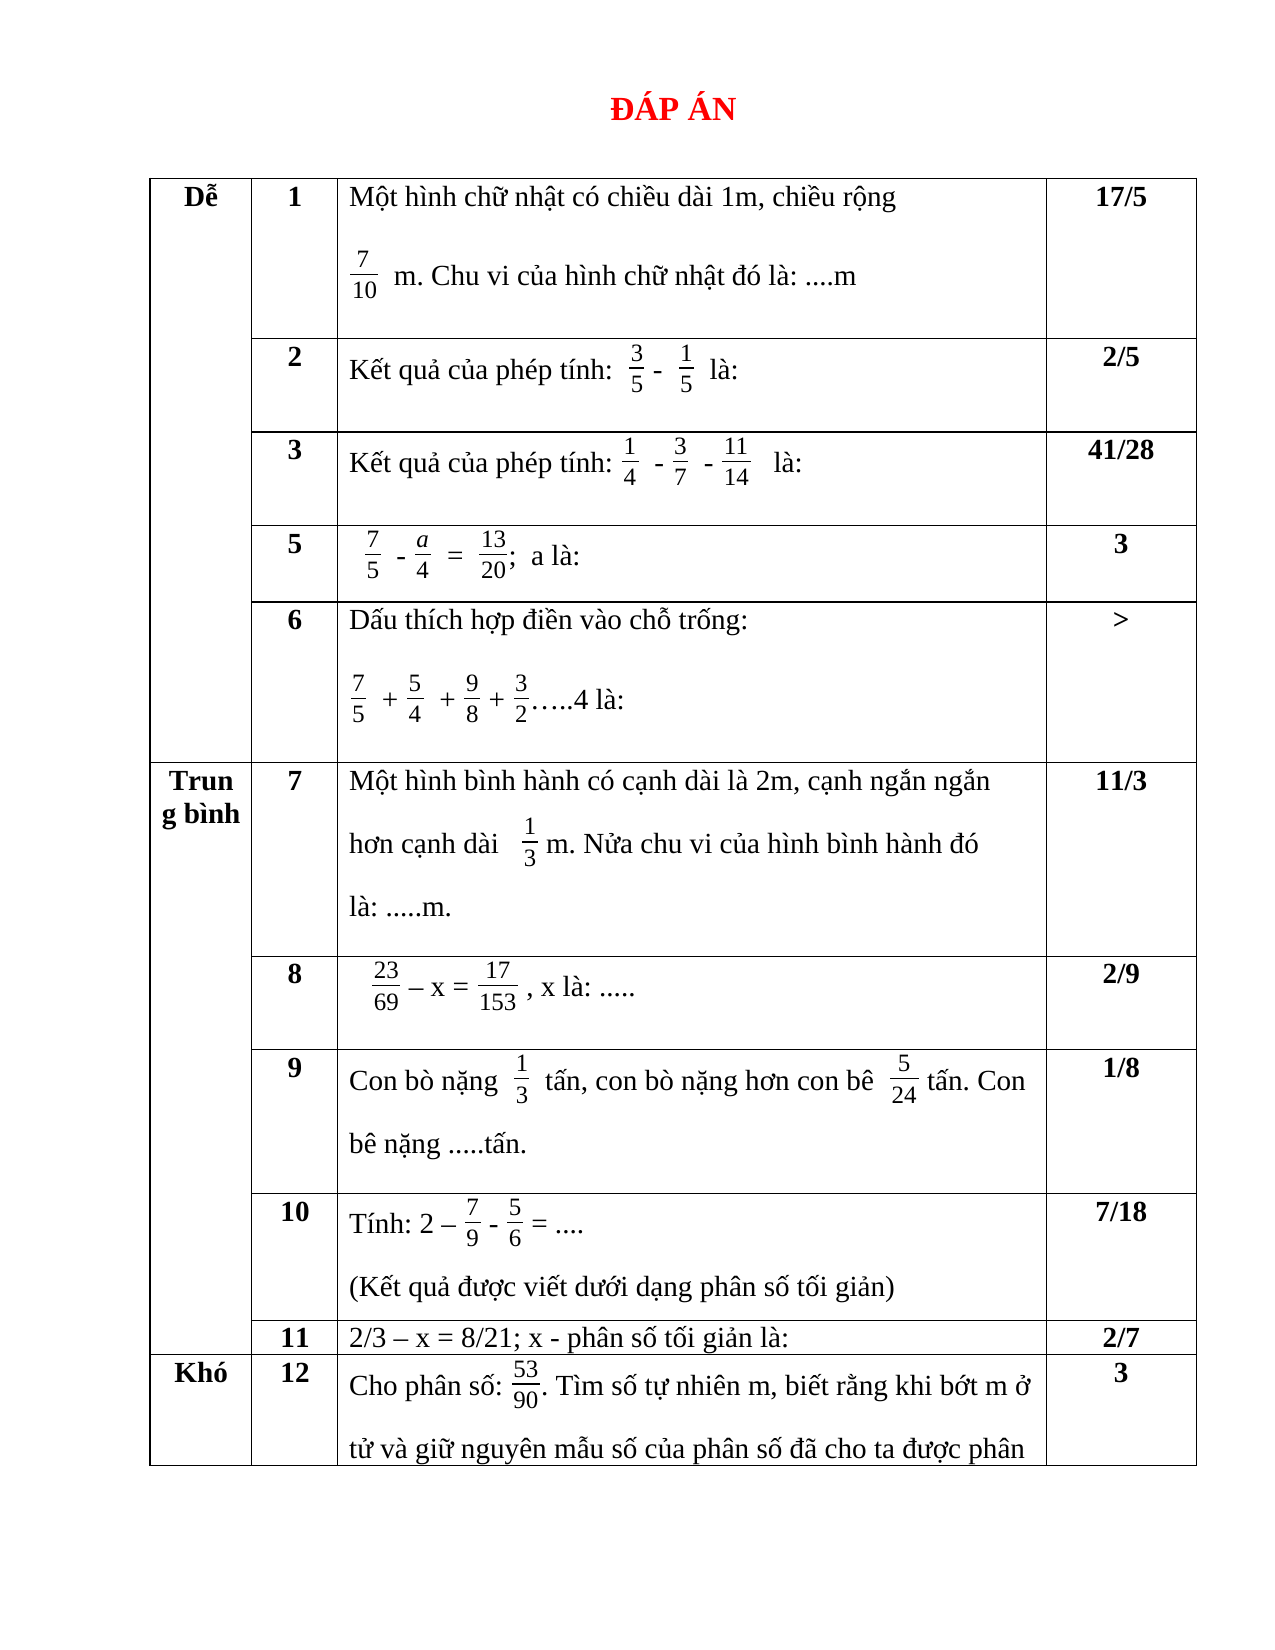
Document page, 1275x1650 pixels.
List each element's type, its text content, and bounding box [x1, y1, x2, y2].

table_cell 5 [252, 526, 337, 601]
table_cell Dấu thích hợp điền vào chỗ trống: + + + …..4 là: [338, 603, 1046, 762]
table_cell 1/8 [1047, 1050, 1196, 1193]
table_cell 12 [252, 1355, 337, 1464]
table_cell Tính: 2 – - = .... (Kết quả được viết dưới dạng phân số tối giản) [338, 1194, 1046, 1319]
table_cell 8 [252, 957, 337, 1049]
table_cell 7 [252, 763, 337, 956]
table_cell 9 [252, 1050, 337, 1193]
table_cell 6 [252, 603, 337, 762]
table_cell 3 [1047, 526, 1196, 601]
table_cell Một hình bình hành có cạnh dài là 2m, cạnh ngắn ngắn hơn cạnh dài m. Nửa chu vi của hình bình hành đó là: .....m. [338, 763, 1046, 956]
table_header Dễ [151, 179, 251, 762]
text ĐÁP ÁN [150, 89, 1196, 156]
table_cell 11/3 [1047, 763, 1196, 956]
table_cell Kết quả của phép tính: - - là: [338, 433, 1046, 525]
table_cell 2/5 [1047, 339, 1196, 431]
table_cell - = ; a là: [338, 526, 1046, 601]
table_cell Kết quả của phép tính: - là: [338, 339, 1046, 431]
table_cell 3 [1047, 1355, 1196, 1464]
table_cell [338, 1355, 1046, 1464]
table_cell 3 [252, 433, 337, 525]
table_cell 2/9 [1047, 957, 1196, 1049]
table_cell Trung bình [151, 763, 251, 1354]
table_cell 2 [252, 339, 337, 431]
table_cell 11 [252, 1321, 337, 1354]
table_cell 2/7 [1047, 1321, 1196, 1354]
table_cell Con bò nặng tấn, con bò nặng hơn con bê tấn. Con bê nặng .....tấn. [338, 1050, 1046, 1193]
table_header Một hình chữ nhật có chiều dài 1m, chiều rộng m. Chu vi của hình chữ nhật đó là: ....m [338, 179, 1046, 338]
table_cell > [1047, 603, 1196, 762]
table_cell Khó [151, 1355, 251, 1464]
table_header 17/5 [1047, 179, 1196, 338]
table_cell – x = , x là: ..... [338, 957, 1046, 1049]
table_header 1 [252, 179, 337, 338]
table_cell 2/3 – x = 8/21; x - phân số tối giản là: [338, 1321, 1046, 1354]
table_cell 10 [252, 1194, 337, 1319]
table_cell 7/18 [1047, 1194, 1196, 1319]
table_cell 41/28 [1047, 433, 1196, 525]
